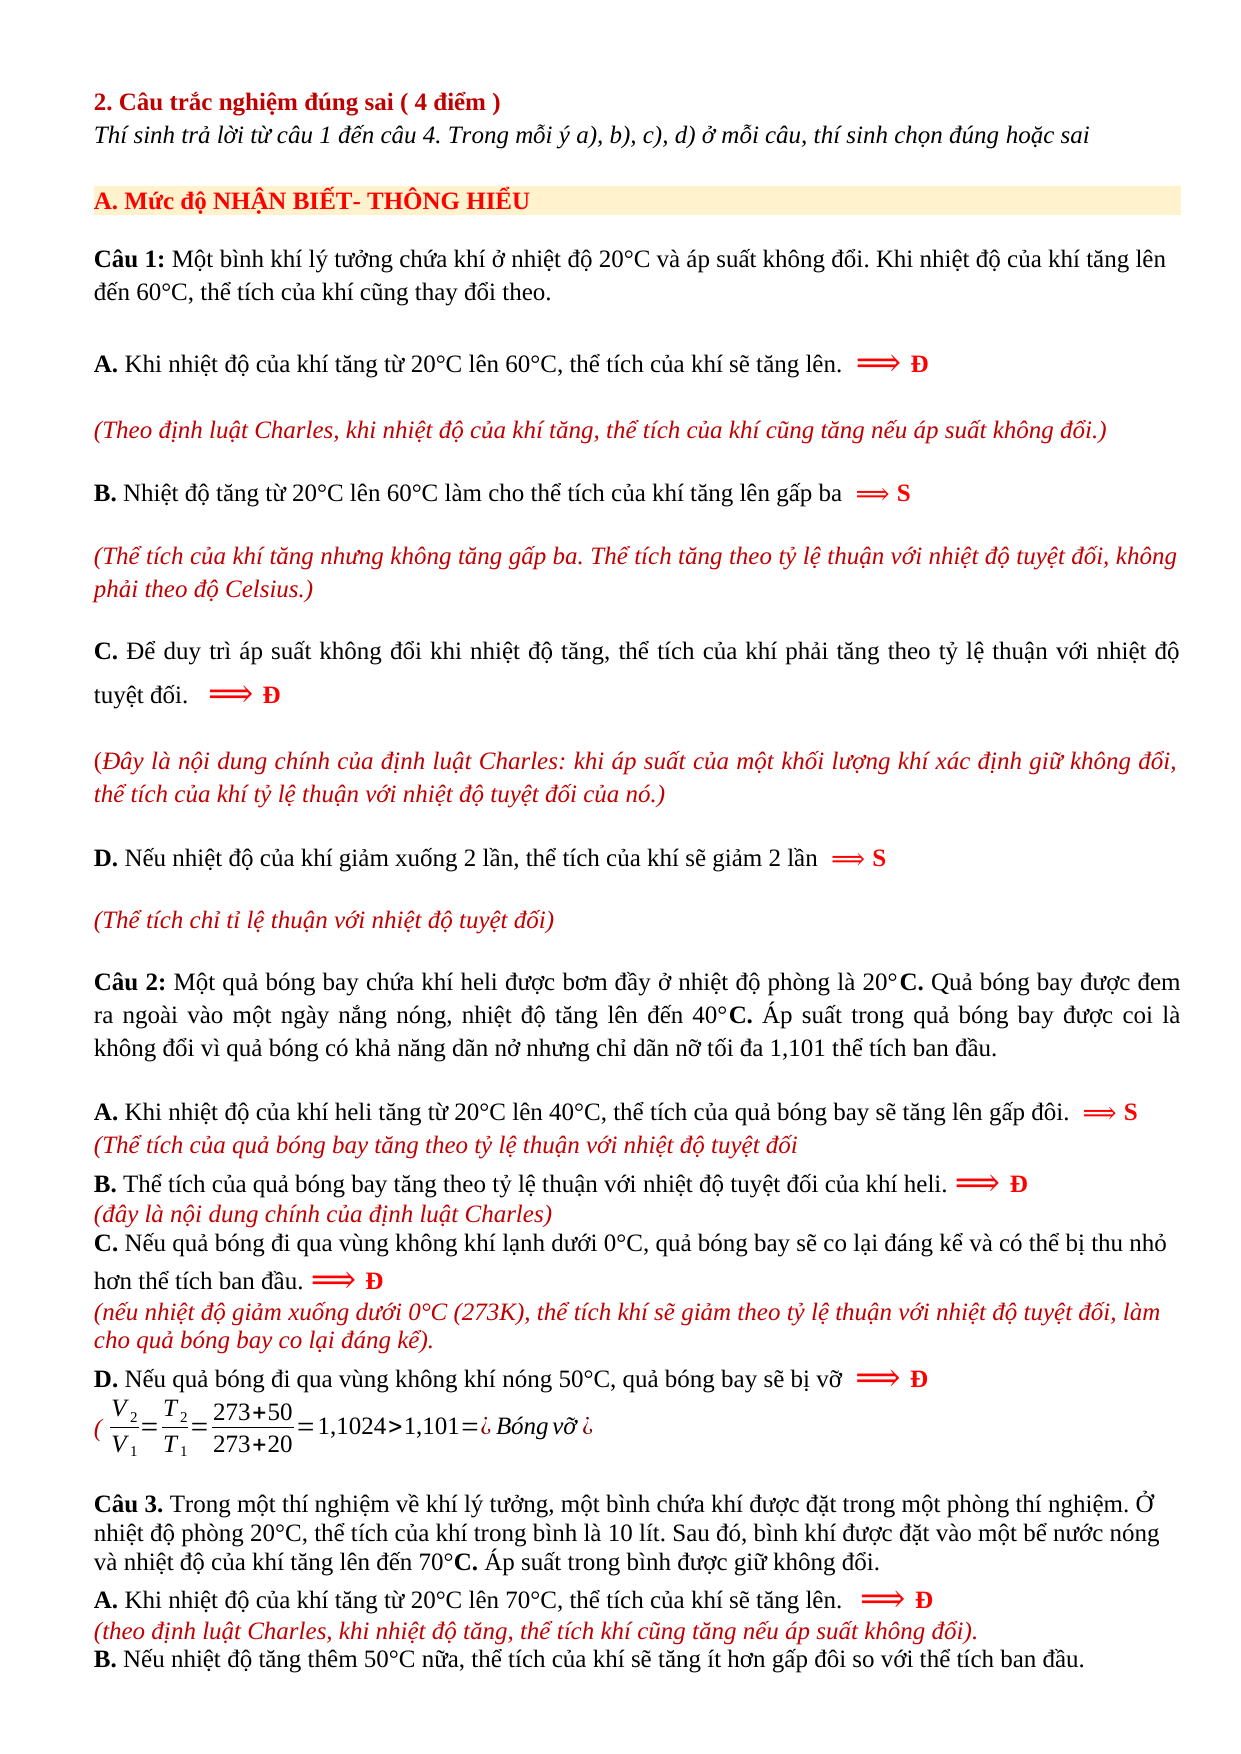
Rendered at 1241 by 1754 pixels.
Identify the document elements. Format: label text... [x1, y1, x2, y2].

text B. Nếu nhiệt độ tăng thêm 50°C nữa, thể tích của khí sẽ tăng ít hơn gấp đôi so với thể tích ban đầu. [94, 1644, 1181, 1673]
text (Đây là nội dung chính của định luật Charles: khi áp suất của một khối lượng khí xác định giữ không đổi, thể tích của khí tỷ lệ thuận với nhiệt độ tuyệt đối của nó.) [94, 746, 1181, 808]
text (Thể tích của quả bóng bay tăng theo tỷ lệ thuận với nhiệt độ tuyệt đối [94, 1130, 1181, 1159]
text D. Nếu nhiệt độ của khí giảm xuống 2 lần, thể tích của khí sẽ giảm 2 lần ⟹ S [94, 841, 1181, 872]
text (Thể tích của khí tăng nhưng không tăng gấp ba. Thể tích tăng theo tỷ lệ thuận với nhiệt độ tuyệt đối, không phải theo độ Celsius.) [94, 541, 1181, 602]
text A. Mức độ NHẬN BIẾT- THÔNG HIỂU [94, 186, 1181, 215]
text D. Nếu quả bóng đi qua vùng không khí nóng 50°C, quả bóng bay sẽ bị vỡ ⟹ Đ [94, 1354, 1181, 1394]
text A. Khi nhiệt độ của khí tăng từ 20°C lên 60°C, thể tích của khí sẽ tăng lên. ⟹ Đ [94, 339, 1181, 379]
text Thí sinh trả lời từ câu 1 đến câu 4. Trong mỗi ý a), b), c), d) ở mỗi câu, thí sinh chọn đúng hoặc sai [94, 120, 1181, 149]
text (Theo định luật Charles, khi nhiệt độ của khí tăng, thể tích của khí cũng tăng nếu áp suất không đổi.) [94, 415, 1181, 443]
text C. Để duy trì áp suất không đổi khi nhiệt độ tăng, thể tích của khí phải tăng theo tỷ lệ thuận với nhiệt độ tuyệt đối. ⟹ Đ [94, 636, 1181, 711]
text (Thể tích chỉ tỉ lệ thuận với nhiệt độ tuyệt đối) [94, 905, 1181, 934]
text 2. Câu trắc nghiệm đúng sai ( 4 điểm ) [94, 87, 1181, 116]
text Câu 2: Một quả bóng bay chứa khí heli được bơm đầy ở nhiệt độ phòng là 20°C. Quả bóng bay được đem ra ngoài vào một ngày nắng nóng, nhiệt độ tăng lên đến 40°C. Áp suất trong quả bóng bay được coi là không đổi vì quả bóng có khả năng dãn nở nhưng chỉ dãn nỡ tối đa 1,101 thể tích ban đầu. [94, 967, 1181, 1062]
text Câu 1: Một bình khí lý tưởng chứa khí ở nhiệt độ 20°C và áp suất không đổi. Khi nhiệt độ của khí tăng lên đến 60°C, thể tích của khí cũng thay đổi theo. [94, 244, 1181, 306]
text A. Khi nhiệt độ của khí tăng từ 20°C lên 70°C, thể tích của khí sẽ tăng lên. ⟹ Đ [94, 1576, 1181, 1616]
text A. Khi nhiệt độ của khí heli tăng từ 20°C lên 40°C, thể tích của quả bóng bay sẽ tăng lên gấp đôi. ⟹ S [94, 1096, 1181, 1126]
text Câu 3. Trong một thí nghiệm về khí lý tưởng, một bình chứa khí được đặt trong một phòng thí nghiệm. Ở nhiệt độ phòng 20°C, thể tích của khí trong bình là 10 lít. Sau đó, bình khí được đặt vào một bể nước nóng và nhiệt độ của khí tăng lên đến 70°C. Áp suất trong bình được giữ không đổi. [94, 1489, 1181, 1576]
text B. Nhiệt độ tăng từ 20°C lên 60°C làm cho thể tích của khí tăng lên gấp ba ⟹ S [94, 477, 1181, 507]
text (đây là nội dung chính của định luật Charles) [94, 1199, 1181, 1228]
text (theo định luật Charles, khi nhiệt độ tăng, thể tích khí cũng tăng nếu áp suất không đổi). [94, 1616, 1181, 1644]
text ( [94, 1394, 1181, 1461]
text (nếu nhiệt độ giảm xuống dưới 0°C (273K), thể tích khí sẽ giảm theo tỷ lệ thuận với nhiệt độ tuyệt đối, làm cho quả bóng bay co lại đáng kể). [94, 1297, 1181, 1354]
text B. Thể tích của quả bóng bay tăng theo tỷ lệ thuận với nhiệt độ tuyệt đối của khí heli. ⟹ Đ [94, 1159, 1181, 1199]
text C. Nếu quả bóng đi qua vùng không khí lạnh dưới 0°C, quả bóng bay sẽ co lại đáng kể và có thể bị thu nhỏ hơn thể tích ban đầu. ⟹ Đ [94, 1228, 1181, 1297]
